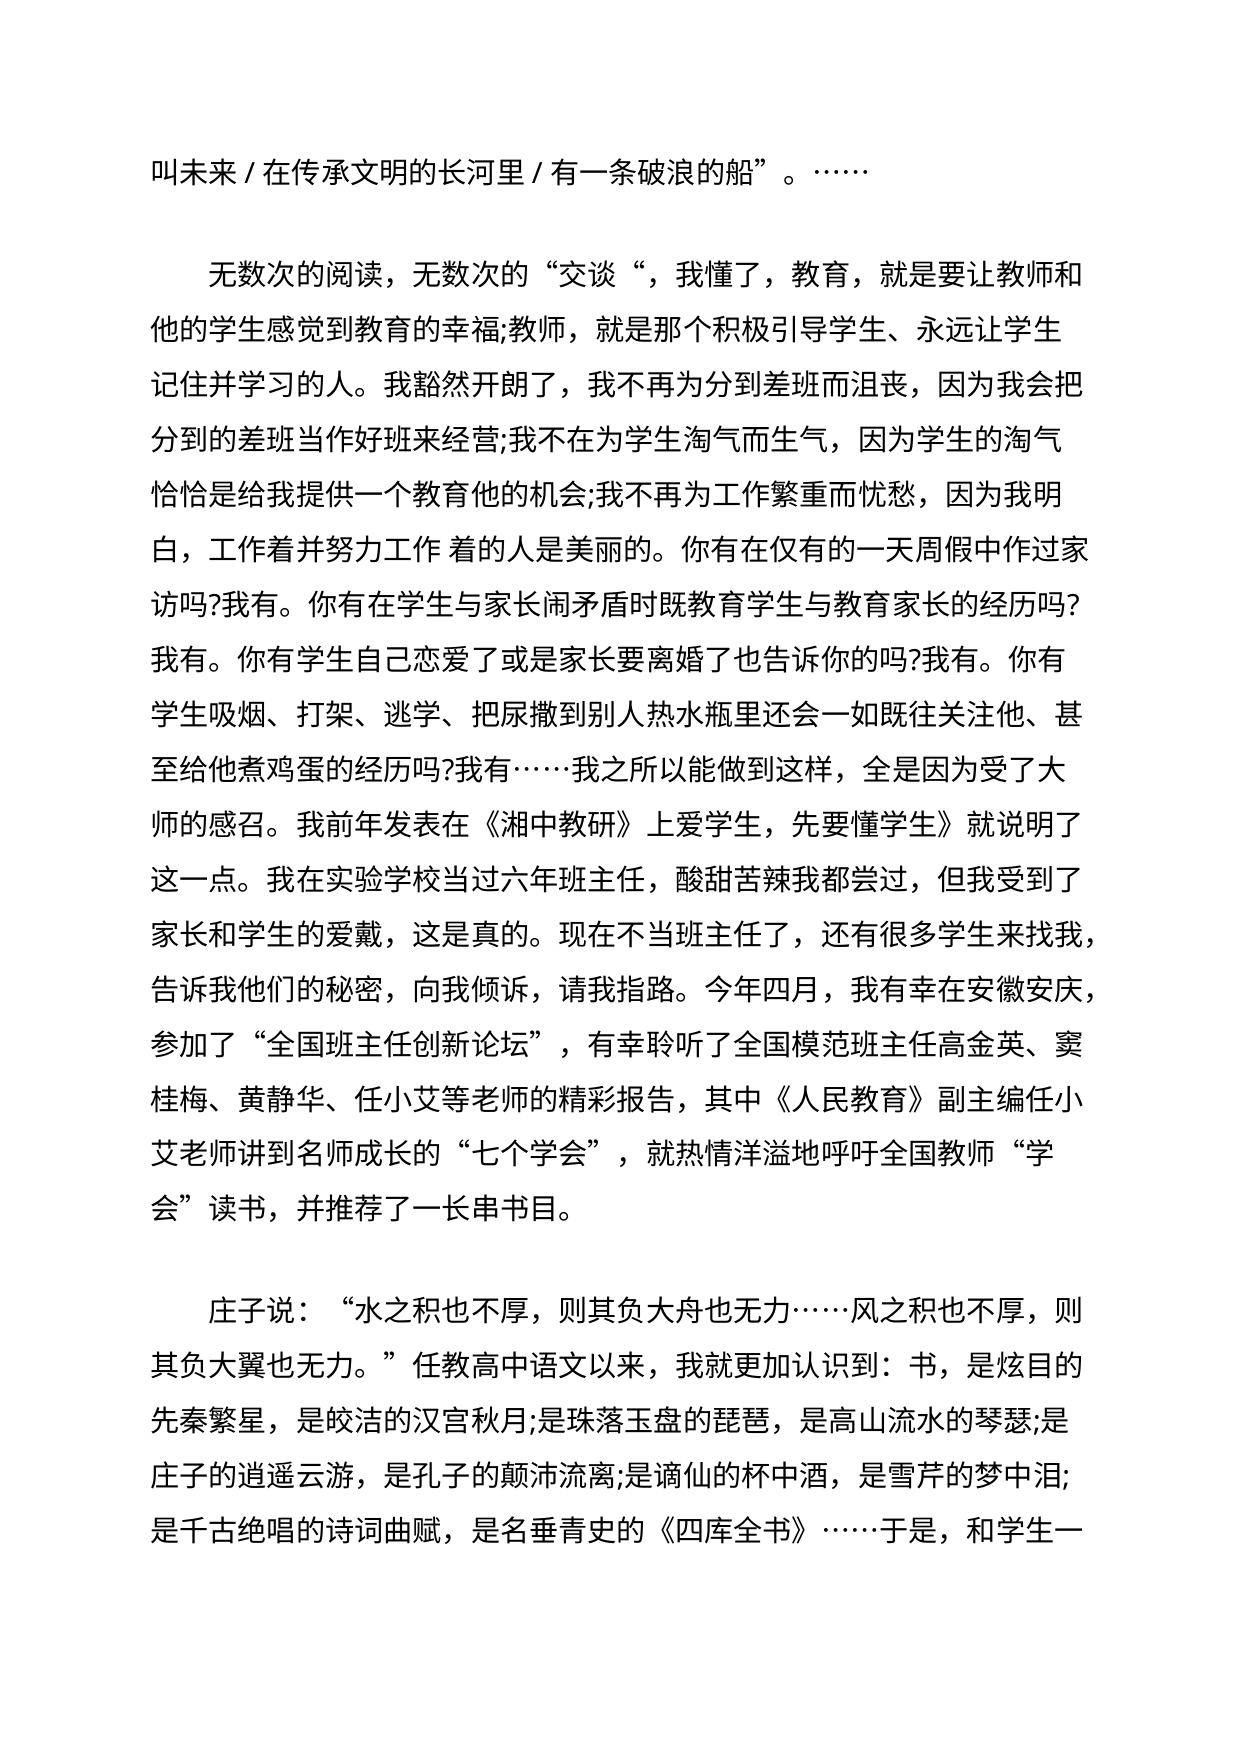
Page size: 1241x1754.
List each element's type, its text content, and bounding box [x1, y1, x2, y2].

text 无数次的阅读，无数次的“交谈“，我懂了，教育，就是要让教师和他的学生感觉到教育的幸福;教师，就是那个积极引导学生、永远让学生记住并学习的人。我豁然开朗了，我不再为分到差班而沮丧，因为我会把分到的差班当作好班来经营;我不在为学生淘气而生气，因为学生的淘气恰恰是给我提供一个教育他的机会;我不再为工作繁重而忧愁，因为我明白，工作着并努力工作 着的人是美丽的。你有在仅有的一天周假中作过家访吗?我有。你有在学生与家长闹矛盾时既教育学生与教育家长的经历吗?我有。你有学生自己恋爱了或是家长要离婚了也告诉你的吗?我有。你有学生吸烟、打架、逃学、把尿撒到别人热水瓶里还会一如既往关注他、甚至给他煮鸡蛋的经历吗?我有……我之所以能做到这样，全是因为受了大师的感召。我前年发表在《湘中教研》上爱学生，先要懂学生》就说明了这一点。我在实验学校当过六年班主任，酸甜苦辣我都尝过，但我受到了家长和学生的爱戴，这是真的。现在不当班主任了，还有很多学生来找我，告诉我他们的秘密，向我倾诉，请我指路。今年四月，我有幸在安徽安庆，参加了“全国班主任创新论坛”，有幸聆听了全国模范班主任高金英、窦桂梅、黄静华、任小艾等老师的精彩报告，其中《人民教育》副主编任小艾老师讲到名师成长的“七个学会”，就热情洋溢地呼吁全国教师“学会”读书，并推荐了一长串书目。 [150, 252, 1090, 1228]
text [150, 1288, 1090, 1550]
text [150, 150, 1090, 192]
